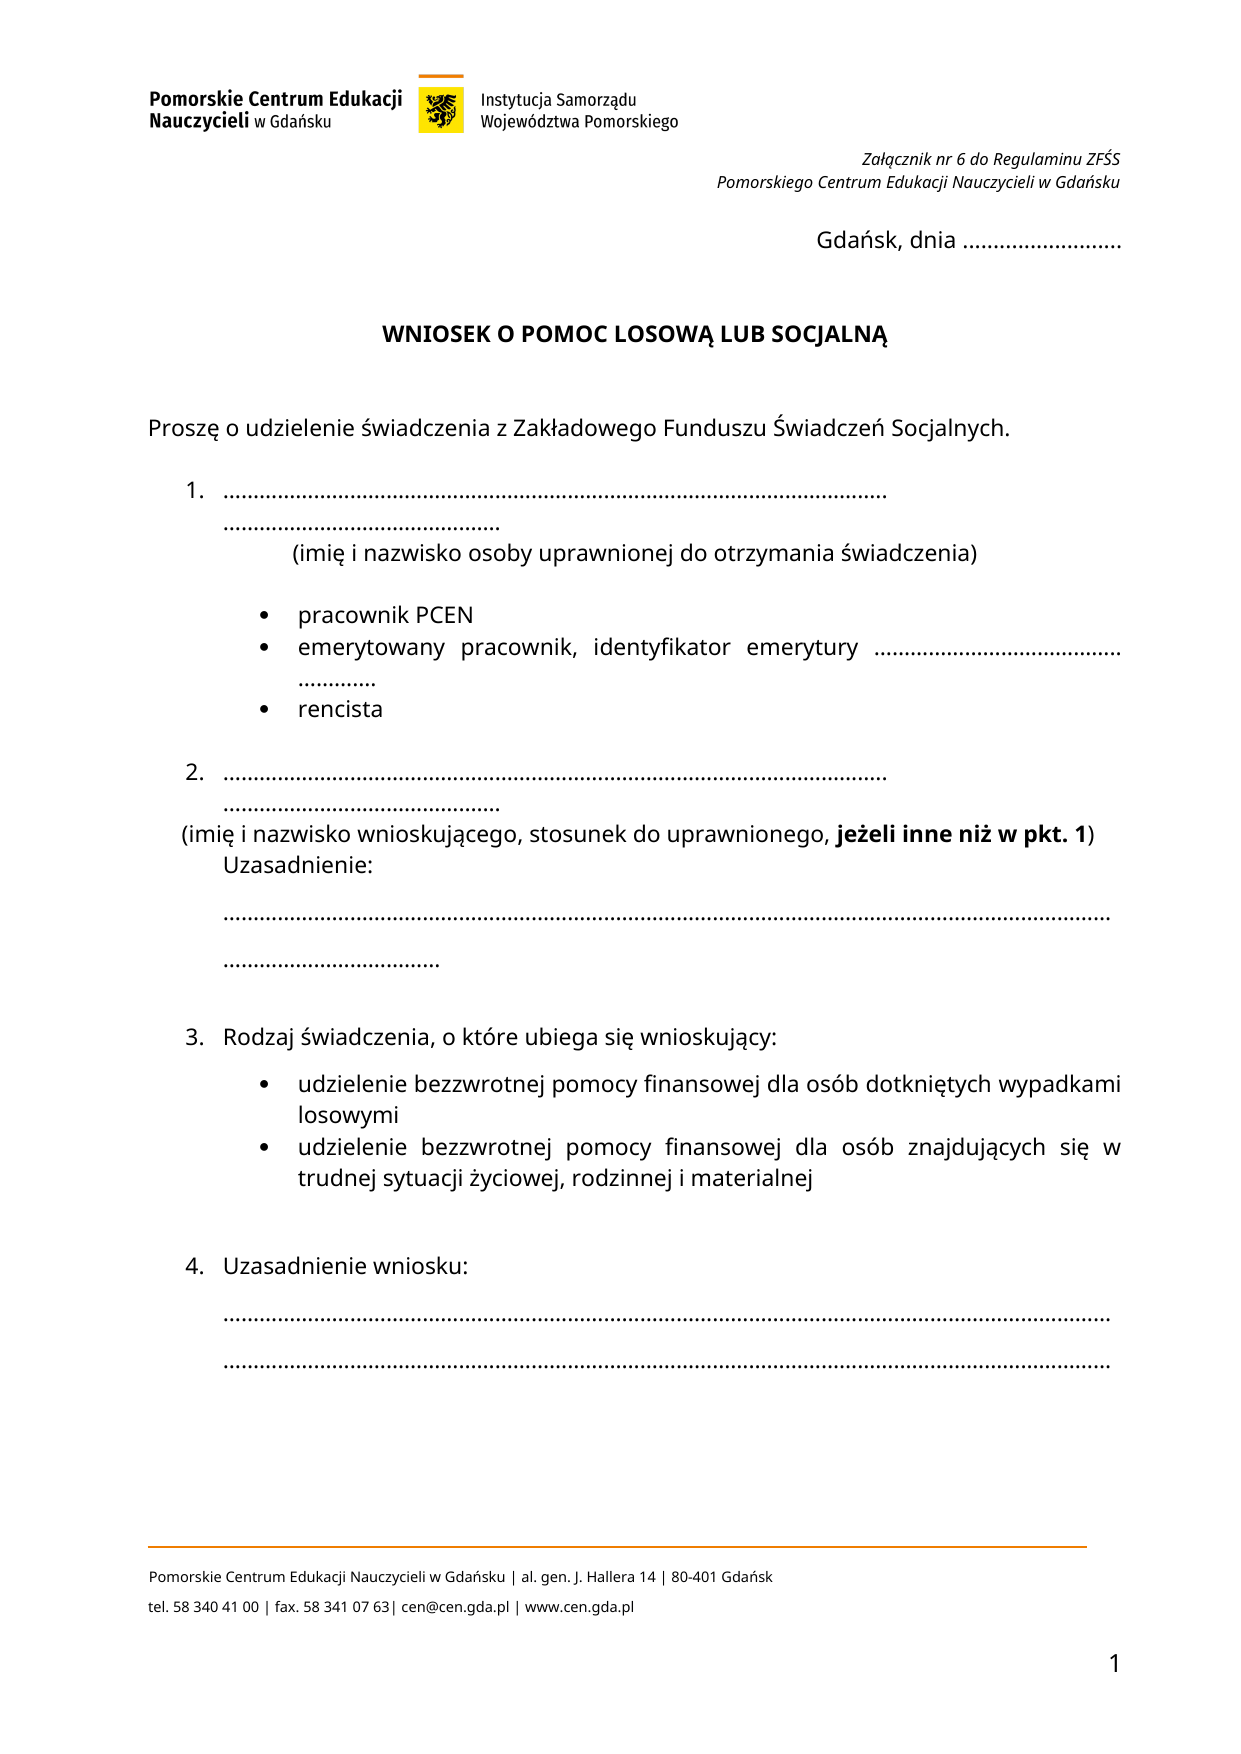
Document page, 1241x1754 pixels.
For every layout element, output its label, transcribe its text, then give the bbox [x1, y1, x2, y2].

list pracownik PCEN [260, 599, 1122, 631]
text Proszę o udzielenie świadczenia z Zakładowego Funduszu Świadczeń Socjalnych. [148, 412, 1122, 443]
list Uzasadnienie wniosku: [185, 1250, 1122, 1281]
list rencista [260, 693, 1122, 724]
list Uzasadnienie: ………………………………………………………………………………………………………………………………………………………………… [223, 849, 1122, 974]
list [223, 1297, 1122, 1375]
list ………………………………………………………………………………………………..………………………………….…… [185, 474, 1122, 537]
list emerytowany pracownik, identyfikator emerytury …………………………………..…………. [260, 631, 1122, 693]
picture [147, 73, 679, 133]
list ………………………………………………………………………………………………..………………………………….…… [185, 756, 1122, 818]
list Rodzaj świadczenia, o które ubiega się wnioskujący: [185, 1021, 1122, 1052]
text Pomorskiego Centrum Edukacji Nauczycieli w Gdańsku [148, 170, 1122, 193]
list udzielenie bezzwrotnej pomocy finansowej dla osób dotkniętych wypadkami losowymi [260, 1068, 1122, 1131]
text Gdańsk, dnia .......................... [148, 224, 1122, 256]
list (imię i nazwisko wnioskującego, stosunek do uprawnionego, jeżeli inne niż w pkt. 1) [148, 818, 1122, 849]
text WNIOSEK O POMOC LOSOWĄ LUB SOCJALNĄ [148, 318, 1122, 349]
list (imię i nazwisko osoby uprawnionej do otrzymania świadczenia) [148, 537, 1122, 568]
text Załącznik nr 6 do Regulaminu ZFŚS [148, 148, 1122, 170]
list udzielenie bezzwrotnej pomocy finansowej dla osób znajdujących się w trudnej sytuacji życiowej, rodzinnej i materialnej [260, 1131, 1122, 1193]
